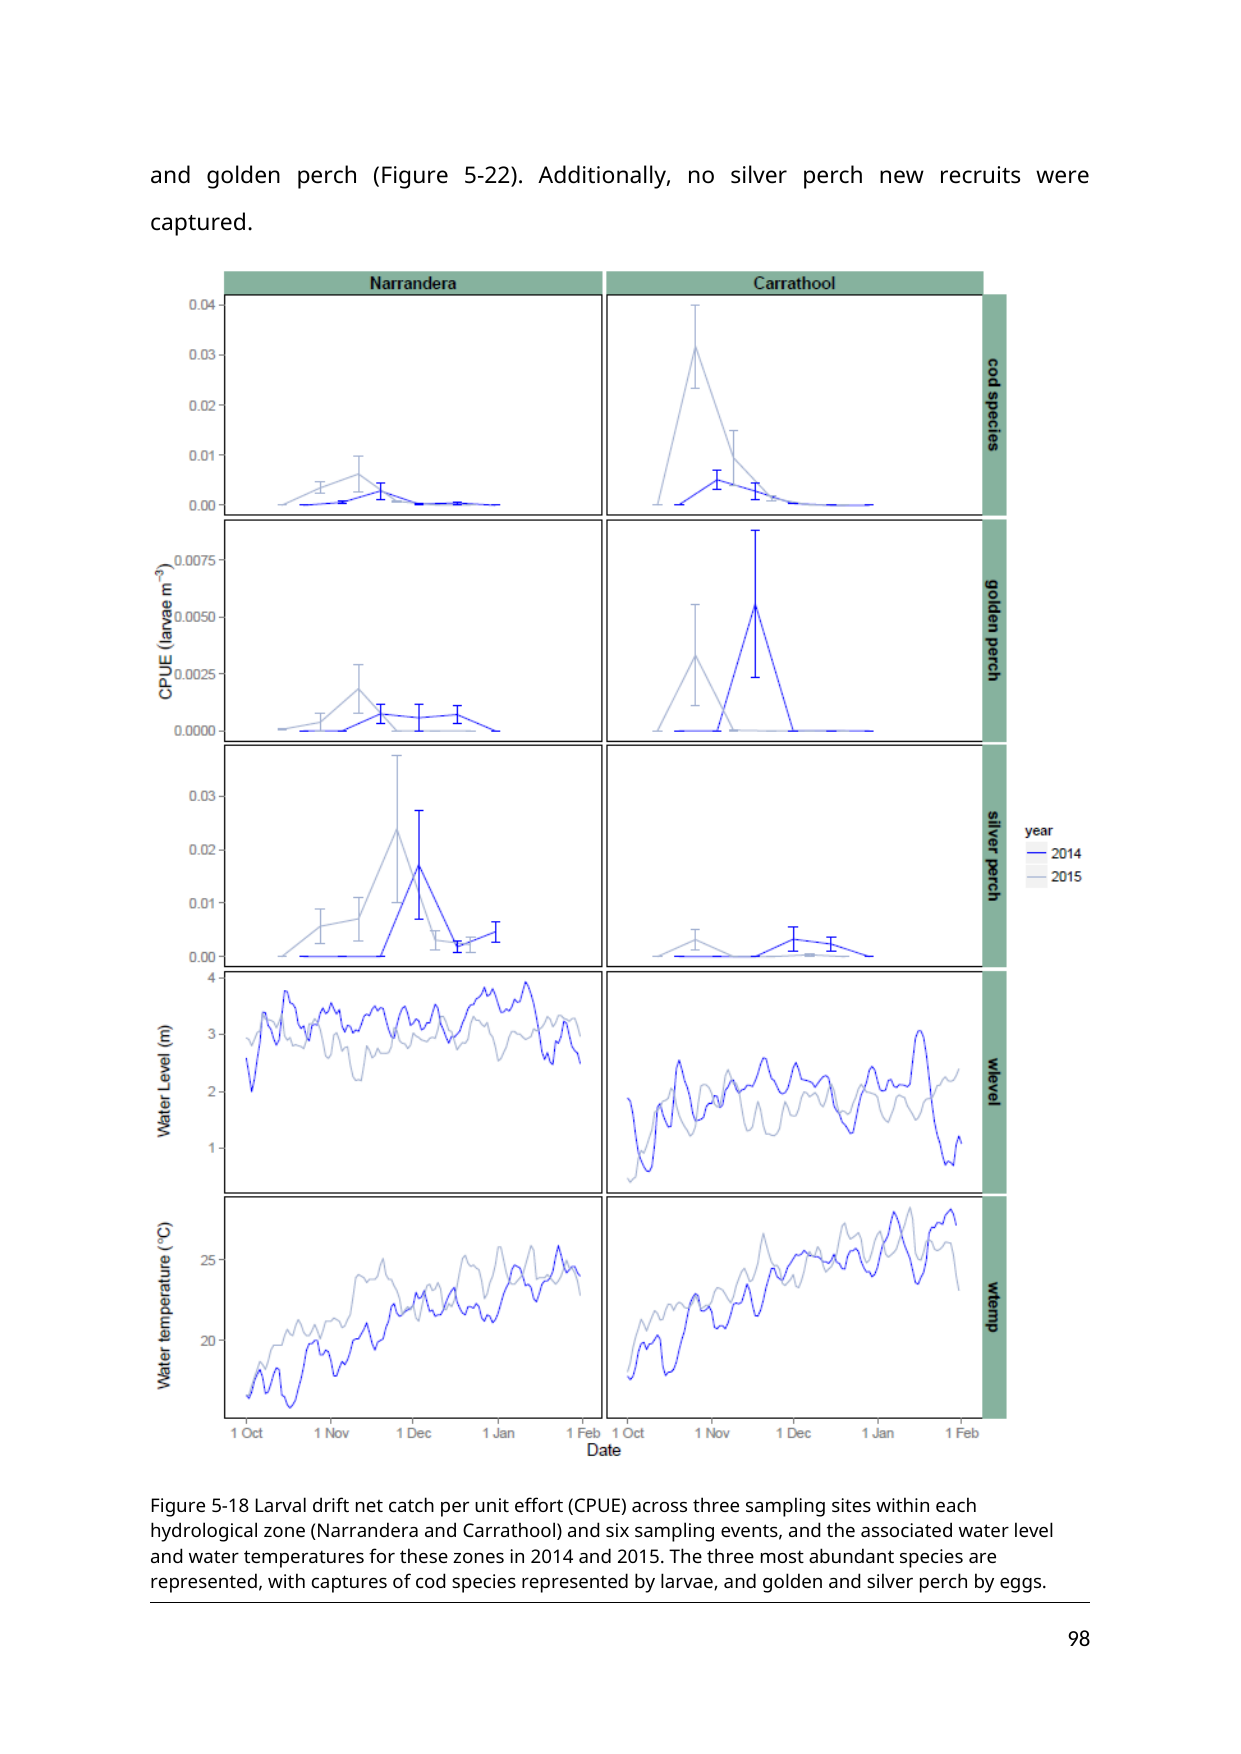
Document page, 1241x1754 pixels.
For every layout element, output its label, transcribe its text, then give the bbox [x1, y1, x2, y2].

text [150, 159, 1090, 237]
